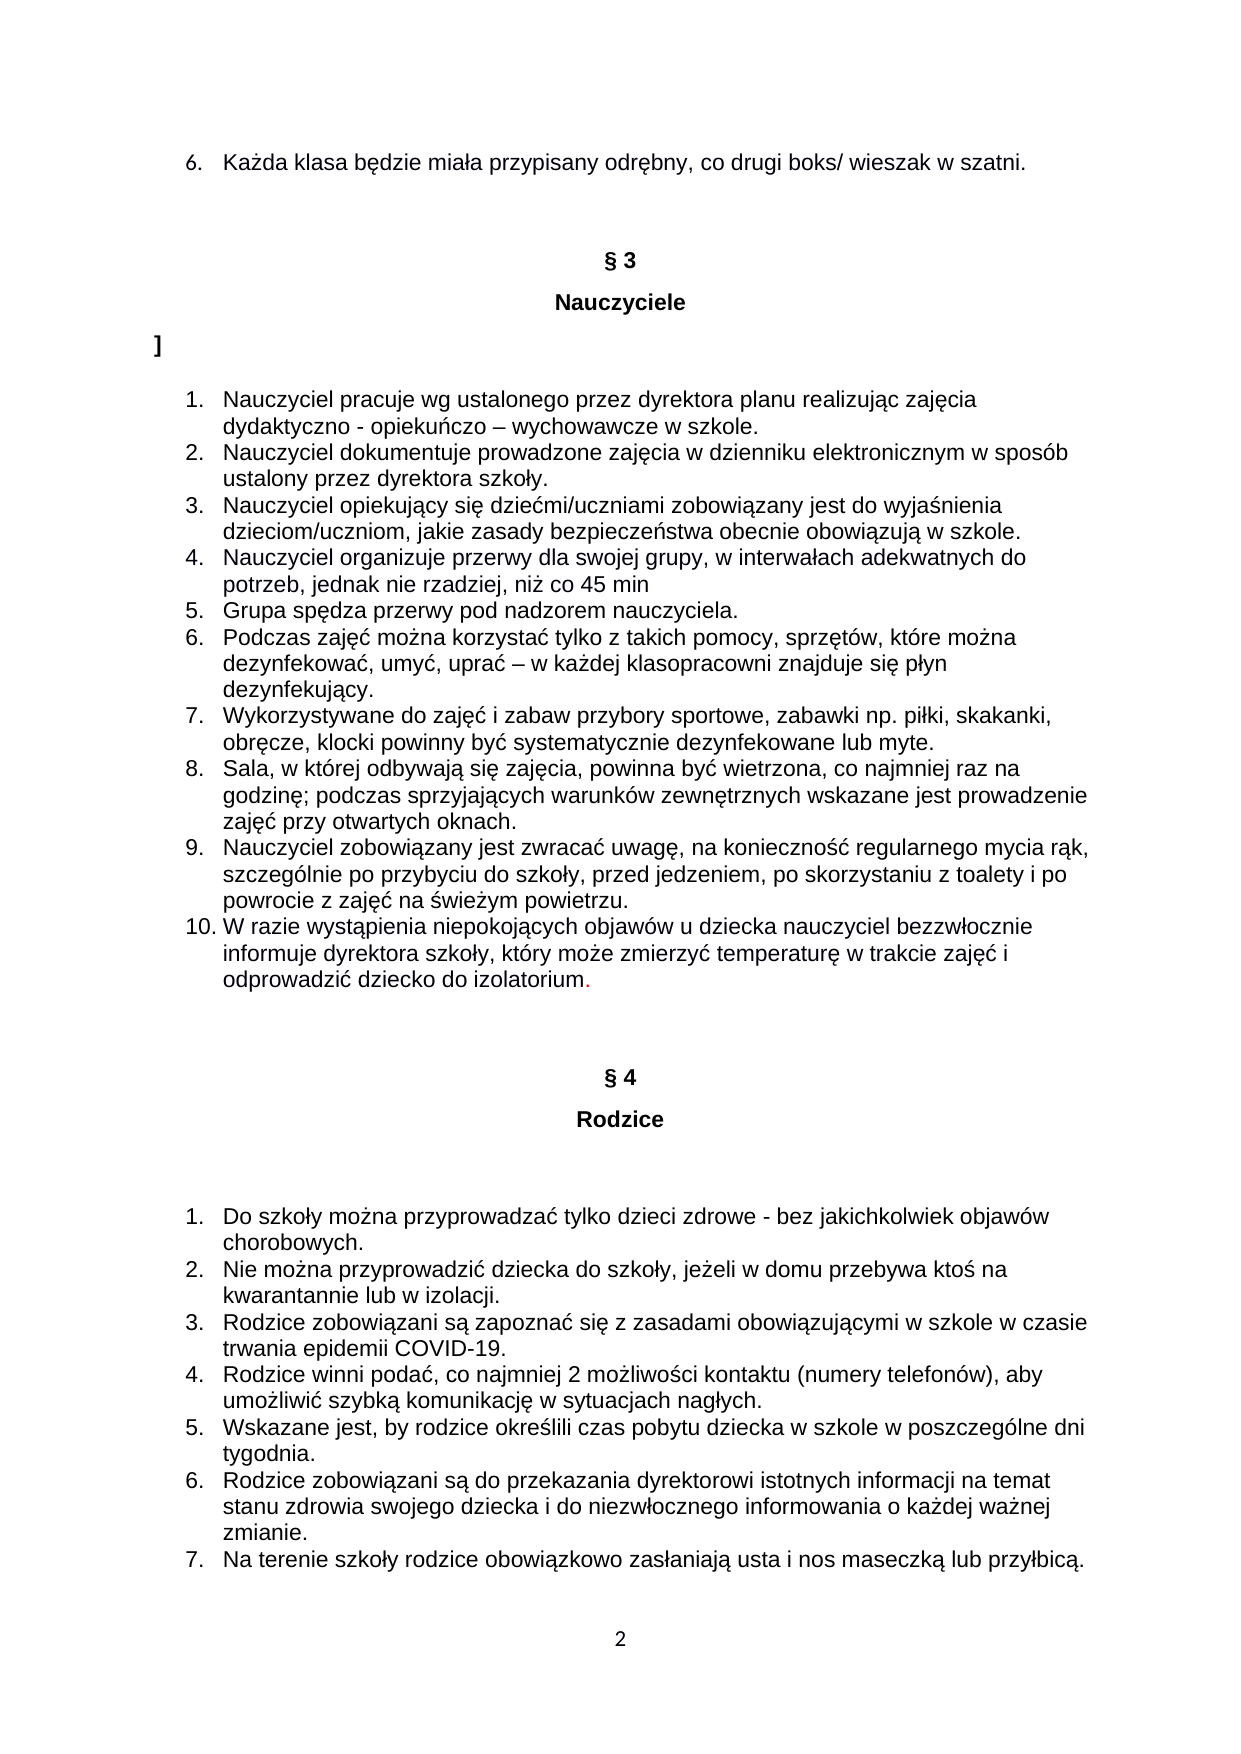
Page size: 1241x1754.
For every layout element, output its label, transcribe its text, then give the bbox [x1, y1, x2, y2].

list Nauczyciel dokumentuje prowadzone zajęcia w dzienniku elektronicznym w sposób ustalony przez dyrektora szkoły. [185, 439, 1093, 492]
list Rodzice zobowiązani są zapoznać się z zasadami obowiązującymi w szkole w czasie trwania epidemii COVID-19. [185, 1308, 1093, 1361]
list Rodzice zobowiązani są do przekazania dyrektorowi istotnych informacji na temat stanu zdrowia swojego dziecka i do niezwłocznego informowania o każdej ważnej zmianie. [185, 1467, 1093, 1546]
list Sala, w której odbywają się zajęcia, powinna być wietrzona, co najmniej raz na godzinę; podczas sprzyjających warunków zewnętrznych wskazane jest prowadzenie zajęć przy otwartych oknach. [185, 755, 1093, 834]
list W razie wystąpienia niepokojących objawów u dziecka nauczyciel bezzwłocznie informuje dyrektora szkoły, który może zmierzyć temperaturę w trakcie zajęć i odprowadzić dziecko do izolatorium. [185, 913, 1093, 992]
text ] [148, 331, 1093, 357]
list Nauczyciel zobowiązany jest zwracać uwagę, na konieczność regularnego mycia rąk, szczególnie po przybyciu do szkoły, przed jedzeniem, po skorzystaniu z toalety i po powrocie z zajęć na świeżym powietrzu. [185, 834, 1093, 913]
list Na terenie szkoły rodzice obowiązkowo zasłaniają usta i nos maseczką lub przyłbicą. [185, 1546, 1093, 1572]
list Rodzice winni podać, co najmniej 2 możliwości kontaktu (numery telefonów), aby umożliwić szybką komunikację w sytuacjach nagłych. [185, 1361, 1093, 1414]
list Każda klasa będzie miała przypisany odrębny, co drugi boks/ wieszak w szatni. [185, 148, 1093, 176]
list Nauczyciel opiekujący się dziećmi/uczniami zobowiązany jest do wyjaśnienia dzieciom/uczniom, jakie zasady bezpieczeństwa obecnie obowiązują w szkole. [185, 492, 1093, 544]
list Wykorzystywane do zajęć i zabaw przybory sportowe, zabawki np. piłki, skakanki, obręcze, klocki powinny być systematycznie dezynfekowane lub myte. [185, 702, 1093, 755]
text Rodzice [148, 1106, 1093, 1132]
list Nie można przyprowadzić dziecka do szkoły, jeżeli w domu przebywa ktoś na kwarantannie lub w izolacji. [185, 1256, 1093, 1308]
list Nauczyciel organizuje przerwy dla swojej grupy, w interwałach adekwatnych do potrzeb, jednak nie rzadziej, niż co 45 min [185, 544, 1093, 597]
list Nauczyciel pracuje wg ustalonego przez dyrektora planu realizując zajęcia dydaktyczno - opiekuńczo – wychowawcze w szkole. [185, 386, 1093, 439]
text § 4 [148, 1063, 1093, 1090]
text Nauczyciele [148, 289, 1093, 315]
list Wskazane jest, by rodzice określili czas pobytu dziecka w szkole w poszczególne dni tygodnia. [185, 1414, 1093, 1467]
list Podczas zajęć można korzystać tylko z takich pomocy, sprzętów, które można dezynfekować, umyć, uprać – w każdej klasopracowni znajduje się płyn dezynfekujący. [185, 623, 1093, 702]
list Do szkoły można przyprowadzać tylko dzieci zdrowe - bez jakichkolwiek objawów chorobowych. [185, 1203, 1093, 1256]
list Grupa spędza przerwy pod nadzorem nauczyciela. [185, 597, 1093, 623]
text § 3 [148, 247, 1093, 273]
